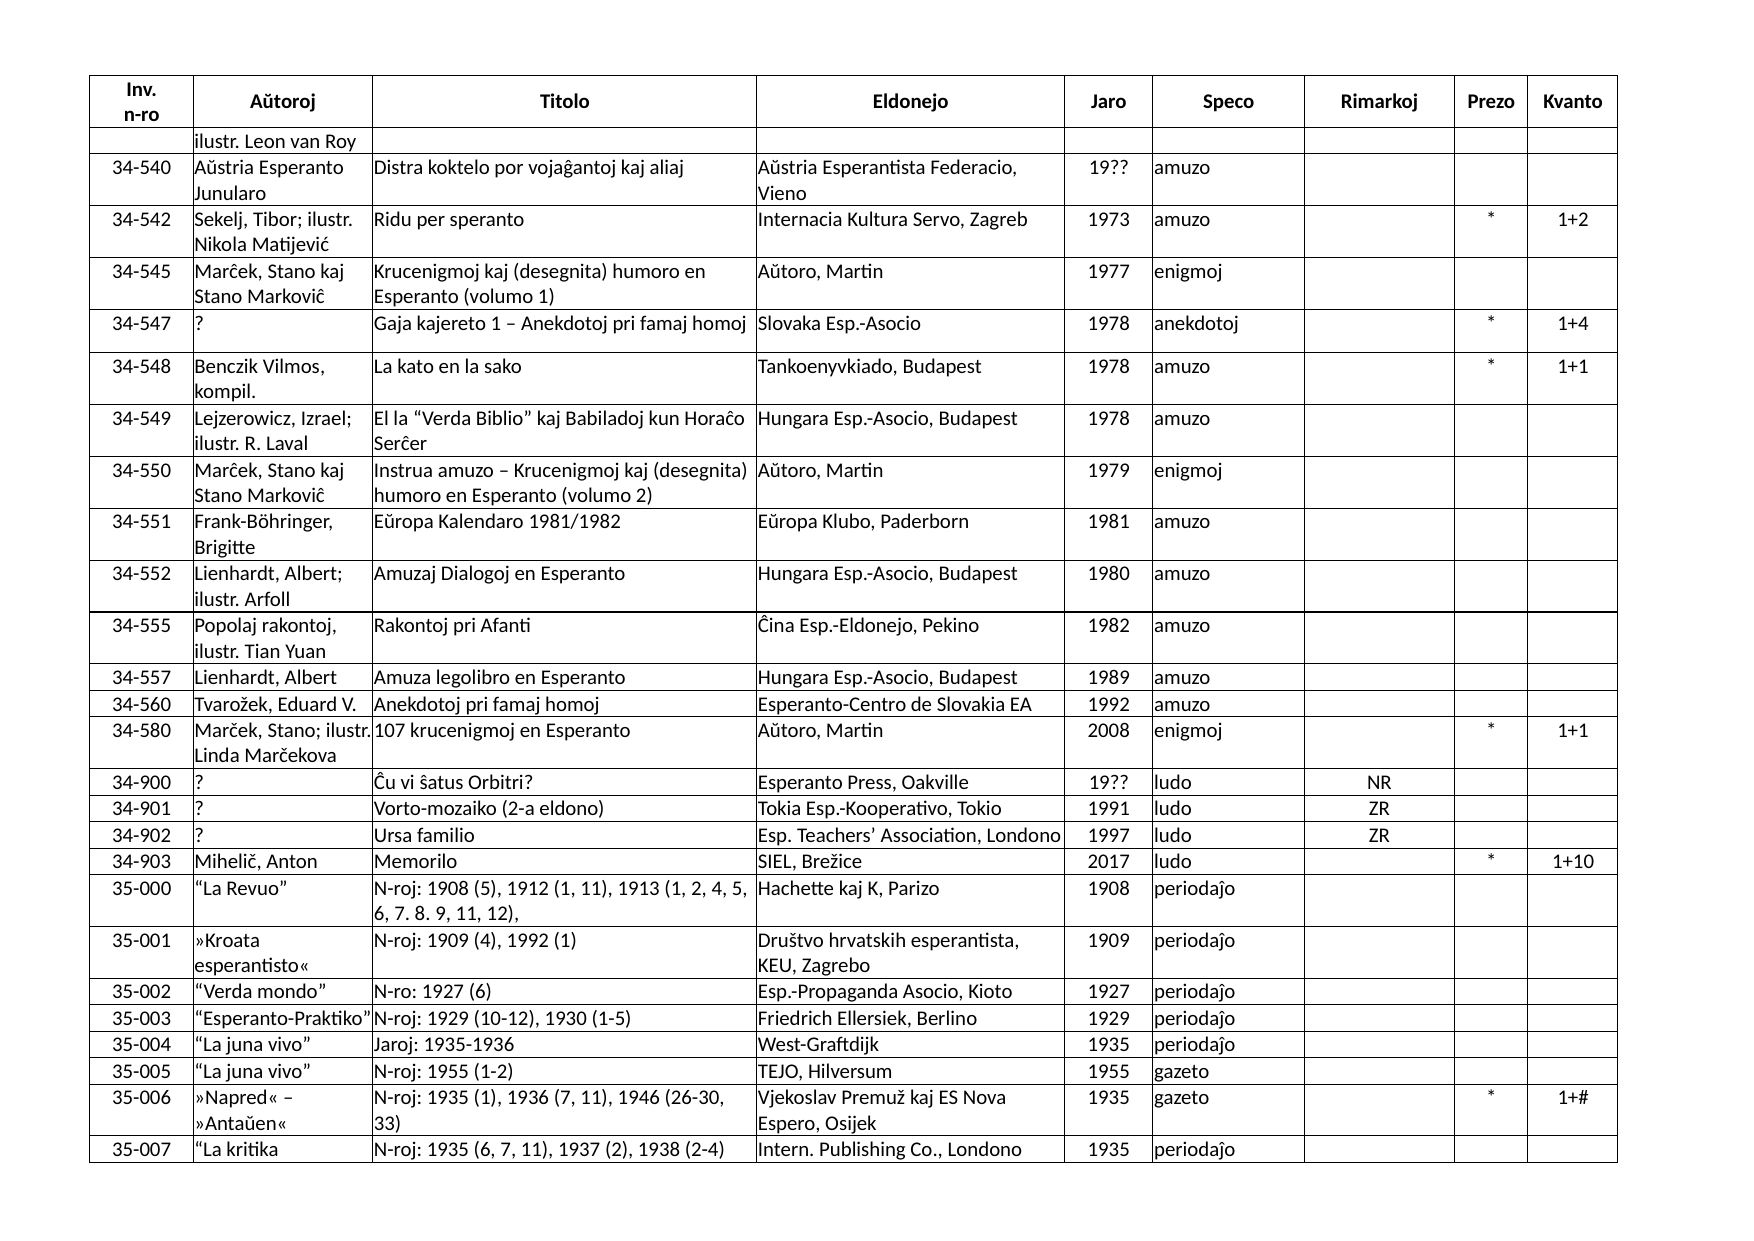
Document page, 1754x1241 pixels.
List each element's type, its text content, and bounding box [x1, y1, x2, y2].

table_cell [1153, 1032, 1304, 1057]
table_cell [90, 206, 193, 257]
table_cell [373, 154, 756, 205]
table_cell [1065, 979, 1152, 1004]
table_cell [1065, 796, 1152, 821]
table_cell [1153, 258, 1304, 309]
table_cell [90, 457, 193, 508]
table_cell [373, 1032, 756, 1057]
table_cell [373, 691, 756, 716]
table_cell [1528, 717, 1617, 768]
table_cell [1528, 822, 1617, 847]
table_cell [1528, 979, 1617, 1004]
table_header Inv. n-ro [90, 76, 193, 127]
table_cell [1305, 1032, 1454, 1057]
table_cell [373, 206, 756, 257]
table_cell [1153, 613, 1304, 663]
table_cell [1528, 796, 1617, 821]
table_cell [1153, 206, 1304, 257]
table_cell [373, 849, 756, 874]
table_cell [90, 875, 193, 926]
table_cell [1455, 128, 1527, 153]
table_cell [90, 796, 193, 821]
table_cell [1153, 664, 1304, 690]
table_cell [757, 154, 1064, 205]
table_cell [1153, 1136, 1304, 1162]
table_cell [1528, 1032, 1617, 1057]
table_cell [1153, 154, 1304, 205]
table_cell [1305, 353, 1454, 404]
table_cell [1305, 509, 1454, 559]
table_header Rimarkoj [1305, 76, 1454, 127]
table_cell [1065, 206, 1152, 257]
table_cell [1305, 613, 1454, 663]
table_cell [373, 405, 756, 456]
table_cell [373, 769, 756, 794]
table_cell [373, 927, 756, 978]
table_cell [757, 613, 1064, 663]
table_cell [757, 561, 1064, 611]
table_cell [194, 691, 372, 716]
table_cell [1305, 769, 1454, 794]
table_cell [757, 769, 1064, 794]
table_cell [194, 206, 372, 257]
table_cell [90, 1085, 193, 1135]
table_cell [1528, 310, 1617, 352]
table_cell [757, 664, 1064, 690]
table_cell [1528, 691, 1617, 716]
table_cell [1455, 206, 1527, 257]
table_header Kvanto [1528, 76, 1617, 127]
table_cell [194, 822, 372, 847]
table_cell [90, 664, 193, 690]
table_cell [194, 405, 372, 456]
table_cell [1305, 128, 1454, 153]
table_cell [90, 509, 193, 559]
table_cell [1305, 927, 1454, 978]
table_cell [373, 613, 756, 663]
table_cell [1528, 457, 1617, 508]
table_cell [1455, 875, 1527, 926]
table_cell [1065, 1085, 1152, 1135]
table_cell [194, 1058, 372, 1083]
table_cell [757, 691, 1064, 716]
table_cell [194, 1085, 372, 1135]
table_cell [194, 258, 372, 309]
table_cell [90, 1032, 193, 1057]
table_header Speco [1153, 76, 1304, 127]
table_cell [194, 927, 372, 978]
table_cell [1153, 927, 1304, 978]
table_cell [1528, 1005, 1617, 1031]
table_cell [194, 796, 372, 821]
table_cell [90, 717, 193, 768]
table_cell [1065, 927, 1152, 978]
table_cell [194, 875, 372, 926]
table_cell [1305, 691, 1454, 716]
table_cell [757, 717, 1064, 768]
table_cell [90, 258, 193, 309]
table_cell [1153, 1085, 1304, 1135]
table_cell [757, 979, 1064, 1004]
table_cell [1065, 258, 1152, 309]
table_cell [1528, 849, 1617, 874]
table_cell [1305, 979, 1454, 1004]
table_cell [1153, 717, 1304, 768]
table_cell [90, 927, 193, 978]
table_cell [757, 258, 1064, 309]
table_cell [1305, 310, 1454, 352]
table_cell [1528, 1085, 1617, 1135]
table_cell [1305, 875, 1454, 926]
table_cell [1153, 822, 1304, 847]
table_header Prezo [1455, 76, 1527, 127]
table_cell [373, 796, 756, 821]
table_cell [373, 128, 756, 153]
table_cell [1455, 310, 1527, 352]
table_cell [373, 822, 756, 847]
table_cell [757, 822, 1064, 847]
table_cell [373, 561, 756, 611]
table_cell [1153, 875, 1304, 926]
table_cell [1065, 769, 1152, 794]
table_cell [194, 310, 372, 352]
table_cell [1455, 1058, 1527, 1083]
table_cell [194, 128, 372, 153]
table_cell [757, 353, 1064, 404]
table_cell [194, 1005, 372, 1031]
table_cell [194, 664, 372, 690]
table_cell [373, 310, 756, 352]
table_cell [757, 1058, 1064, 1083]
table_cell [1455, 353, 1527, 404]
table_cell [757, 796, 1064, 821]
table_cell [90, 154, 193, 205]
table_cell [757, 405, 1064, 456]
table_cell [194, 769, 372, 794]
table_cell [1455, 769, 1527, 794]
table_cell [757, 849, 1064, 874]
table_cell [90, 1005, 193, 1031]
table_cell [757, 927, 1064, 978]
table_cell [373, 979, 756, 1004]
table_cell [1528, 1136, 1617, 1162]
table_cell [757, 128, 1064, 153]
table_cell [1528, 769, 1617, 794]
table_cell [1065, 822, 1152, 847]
table_header Aŭtoroj [194, 76, 372, 127]
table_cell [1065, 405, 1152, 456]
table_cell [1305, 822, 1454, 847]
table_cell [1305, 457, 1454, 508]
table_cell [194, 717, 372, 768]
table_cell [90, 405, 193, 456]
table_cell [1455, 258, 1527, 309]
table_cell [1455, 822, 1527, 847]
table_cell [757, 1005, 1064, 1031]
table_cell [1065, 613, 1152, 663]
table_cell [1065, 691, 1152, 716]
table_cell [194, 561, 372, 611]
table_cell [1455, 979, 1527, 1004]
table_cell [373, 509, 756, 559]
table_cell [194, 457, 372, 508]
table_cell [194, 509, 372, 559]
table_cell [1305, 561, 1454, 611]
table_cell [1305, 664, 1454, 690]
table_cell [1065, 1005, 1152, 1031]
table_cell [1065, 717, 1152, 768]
table_header Titolo [373, 76, 756, 127]
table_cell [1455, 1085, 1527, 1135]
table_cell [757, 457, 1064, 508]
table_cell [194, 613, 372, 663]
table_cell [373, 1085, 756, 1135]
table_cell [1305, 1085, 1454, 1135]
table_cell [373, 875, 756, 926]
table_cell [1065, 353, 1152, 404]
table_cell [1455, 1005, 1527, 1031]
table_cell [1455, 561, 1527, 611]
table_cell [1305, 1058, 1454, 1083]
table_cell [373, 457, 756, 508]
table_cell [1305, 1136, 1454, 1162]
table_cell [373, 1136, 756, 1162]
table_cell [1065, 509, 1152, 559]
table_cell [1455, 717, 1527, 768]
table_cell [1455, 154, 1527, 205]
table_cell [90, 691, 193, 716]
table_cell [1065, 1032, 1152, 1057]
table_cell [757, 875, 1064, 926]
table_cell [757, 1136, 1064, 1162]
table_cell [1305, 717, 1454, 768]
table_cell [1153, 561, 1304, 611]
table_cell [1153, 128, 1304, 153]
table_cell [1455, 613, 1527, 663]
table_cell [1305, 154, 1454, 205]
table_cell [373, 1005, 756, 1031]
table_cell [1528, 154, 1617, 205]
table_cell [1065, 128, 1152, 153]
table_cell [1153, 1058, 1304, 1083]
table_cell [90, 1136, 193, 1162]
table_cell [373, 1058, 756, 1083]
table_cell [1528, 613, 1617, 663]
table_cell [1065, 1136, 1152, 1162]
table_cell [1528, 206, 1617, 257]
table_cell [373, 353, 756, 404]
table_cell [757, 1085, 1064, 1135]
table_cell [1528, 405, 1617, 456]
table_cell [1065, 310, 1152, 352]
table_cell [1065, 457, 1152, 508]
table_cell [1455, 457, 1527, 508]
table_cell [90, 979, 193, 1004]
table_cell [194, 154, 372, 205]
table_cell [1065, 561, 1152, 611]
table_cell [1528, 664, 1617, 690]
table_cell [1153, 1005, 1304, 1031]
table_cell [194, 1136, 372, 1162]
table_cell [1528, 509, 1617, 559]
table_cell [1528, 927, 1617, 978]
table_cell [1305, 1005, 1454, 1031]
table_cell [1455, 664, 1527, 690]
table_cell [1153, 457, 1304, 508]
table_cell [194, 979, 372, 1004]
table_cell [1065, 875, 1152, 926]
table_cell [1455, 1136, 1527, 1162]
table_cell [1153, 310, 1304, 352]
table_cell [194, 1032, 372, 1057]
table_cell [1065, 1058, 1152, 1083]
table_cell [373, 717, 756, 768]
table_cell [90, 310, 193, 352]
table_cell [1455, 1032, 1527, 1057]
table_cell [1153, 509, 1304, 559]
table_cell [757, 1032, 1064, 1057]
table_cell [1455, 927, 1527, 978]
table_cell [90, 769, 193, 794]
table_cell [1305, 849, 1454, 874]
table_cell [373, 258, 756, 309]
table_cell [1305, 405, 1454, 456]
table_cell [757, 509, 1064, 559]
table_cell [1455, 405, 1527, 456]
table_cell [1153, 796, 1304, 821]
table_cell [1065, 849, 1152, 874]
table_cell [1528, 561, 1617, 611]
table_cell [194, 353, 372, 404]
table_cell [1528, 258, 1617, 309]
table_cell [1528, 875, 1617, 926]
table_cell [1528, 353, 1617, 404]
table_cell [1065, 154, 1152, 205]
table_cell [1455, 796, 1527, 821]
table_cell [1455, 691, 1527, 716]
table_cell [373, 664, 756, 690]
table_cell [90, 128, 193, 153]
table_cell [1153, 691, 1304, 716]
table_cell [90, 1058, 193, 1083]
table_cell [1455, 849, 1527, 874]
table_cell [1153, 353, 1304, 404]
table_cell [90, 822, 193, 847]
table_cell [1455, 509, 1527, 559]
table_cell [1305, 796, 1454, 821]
table_header Jaro [1065, 76, 1152, 127]
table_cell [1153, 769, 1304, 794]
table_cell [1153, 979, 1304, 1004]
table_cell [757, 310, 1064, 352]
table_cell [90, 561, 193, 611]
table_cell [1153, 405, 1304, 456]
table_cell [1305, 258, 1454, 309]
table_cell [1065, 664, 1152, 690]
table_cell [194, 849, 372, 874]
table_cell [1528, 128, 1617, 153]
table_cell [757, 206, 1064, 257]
table_header Eldonejo [757, 76, 1064, 127]
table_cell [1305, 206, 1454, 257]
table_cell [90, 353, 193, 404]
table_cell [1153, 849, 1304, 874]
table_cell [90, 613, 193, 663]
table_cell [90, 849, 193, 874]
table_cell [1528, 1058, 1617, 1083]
